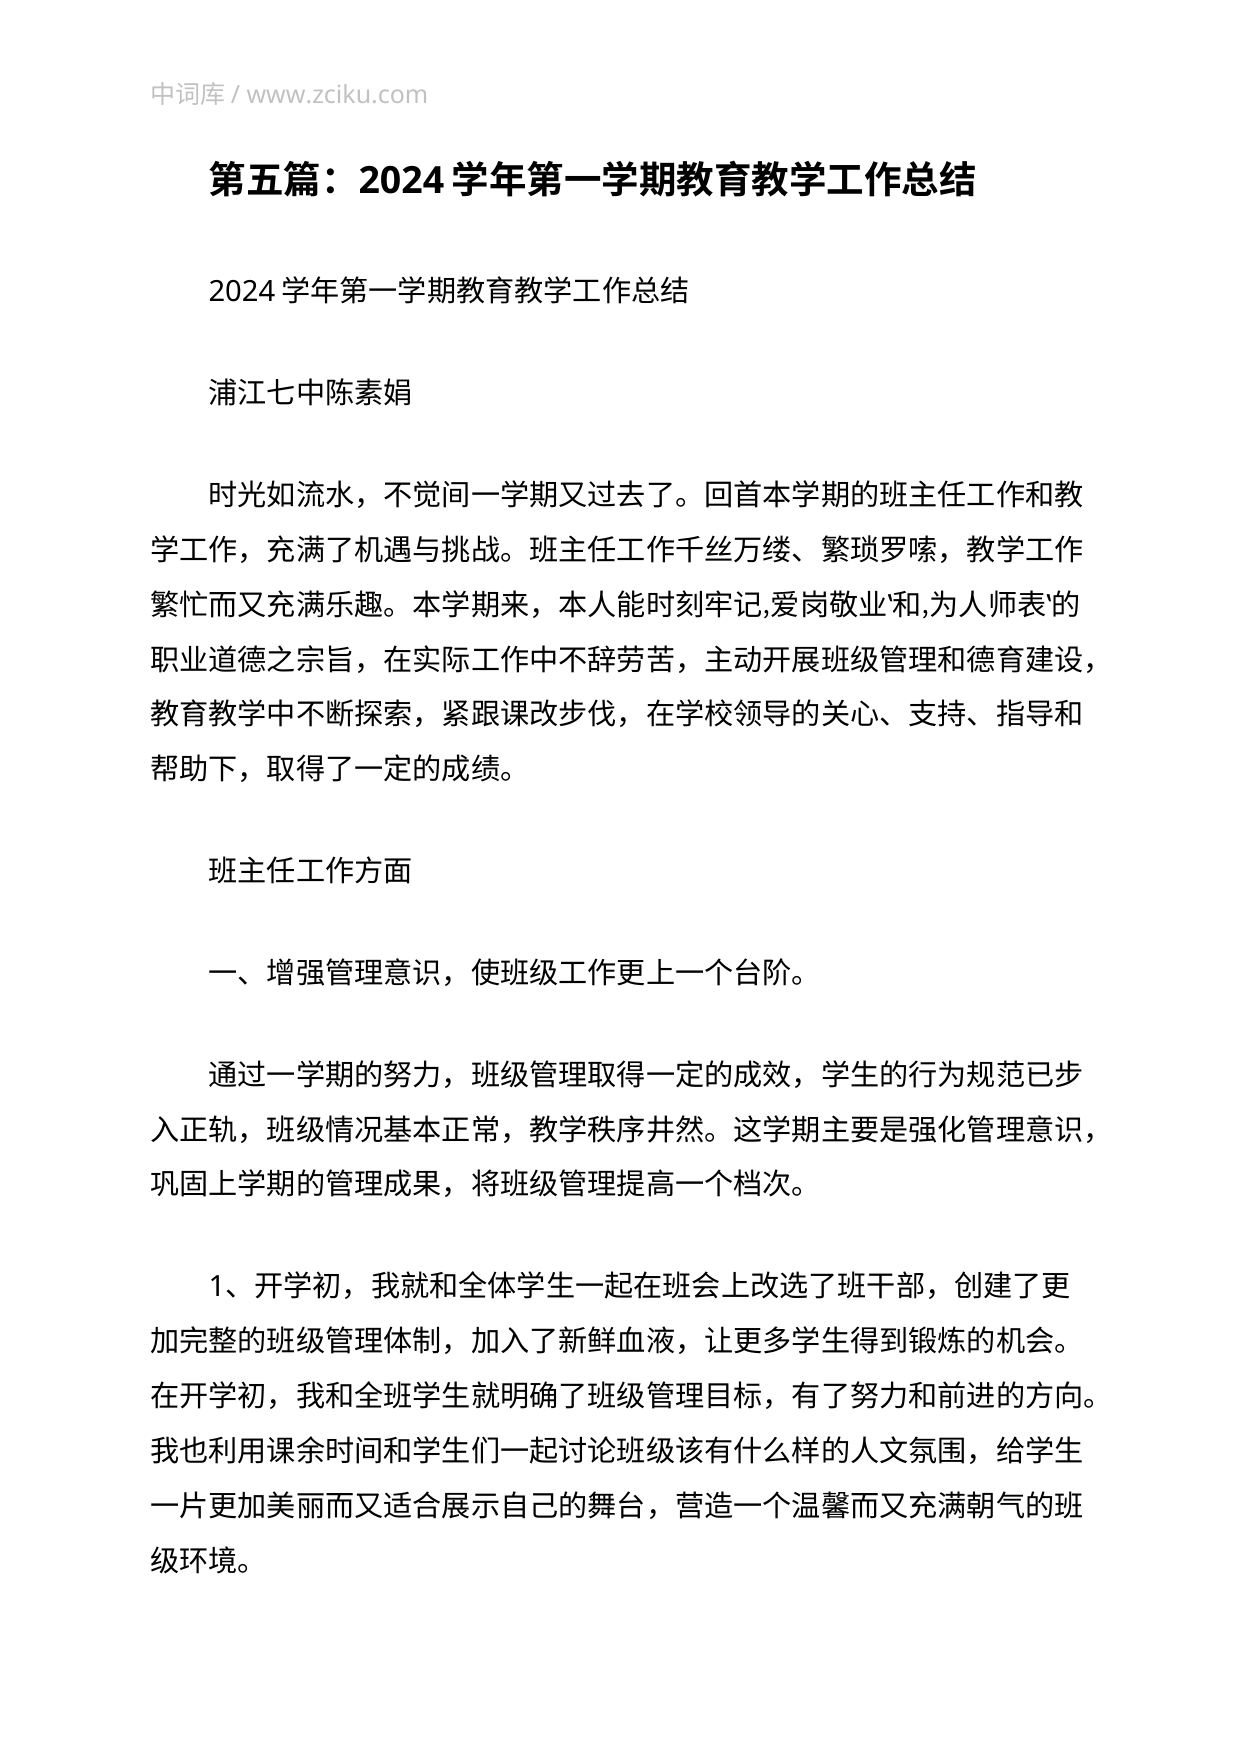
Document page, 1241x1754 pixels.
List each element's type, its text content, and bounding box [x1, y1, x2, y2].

text 一、增强管理意识，使班级工作更上一个台阶。 [150, 949, 1090, 992]
text 通过一学期的努力，班级管理取得一定的成效，学生的行为规范已步入正轨，班级情况基本正常，教学秩序井然。这学期主要是强化管理意识，巩固上学期的管理成果，将班级管理提高一个档次。 [150, 1051, 1090, 1203]
text 第五篇：2024学年第一学期教育教学工作总结 [150, 150, 1090, 204]
text 2024学年第一学期教育教学工作总结 [150, 268, 1090, 310]
text 班主任工作方面 [150, 848, 1090, 890]
text 浦江七中陈素娟 [150, 369, 1090, 412]
text 时光如流水，不觉间一学期又过去了。回首本学期的班主任工作和教学工作，充满了机遇与挑战。班主任工作千丝万缕、繁琐罗嗦，教学工作繁忙而又充满乐趣。本学期来，本人能时刻牢记‚爱岗敬业‛和‚为人师表‛的职业道德之宗旨，在实际工作中不辞劳苦，主动开展班级管理和德育建设，教育教学中不断探索，紧跟课改步伐，在学校领导的关心、支持、指导和帮助下，取得了一定的成绩。 [150, 471, 1090, 788]
text 1、开学初，我就和全体学生一起在班会上改选了班干部，创建了更加完整的班级管理体制，加入了新鲜血液，让更多学生得到锻炼的机会。在开学初，我和全班学生就明确了班级管理目标，有了努力和前进的方向。我也利用课余时间和学生们一起讨论班级该有什么样的人文氛围，给学生一片更加美丽而又适合展示自己的舞台，营造一个温馨而又充满朝气的班级环境。 [150, 1263, 1090, 1579]
